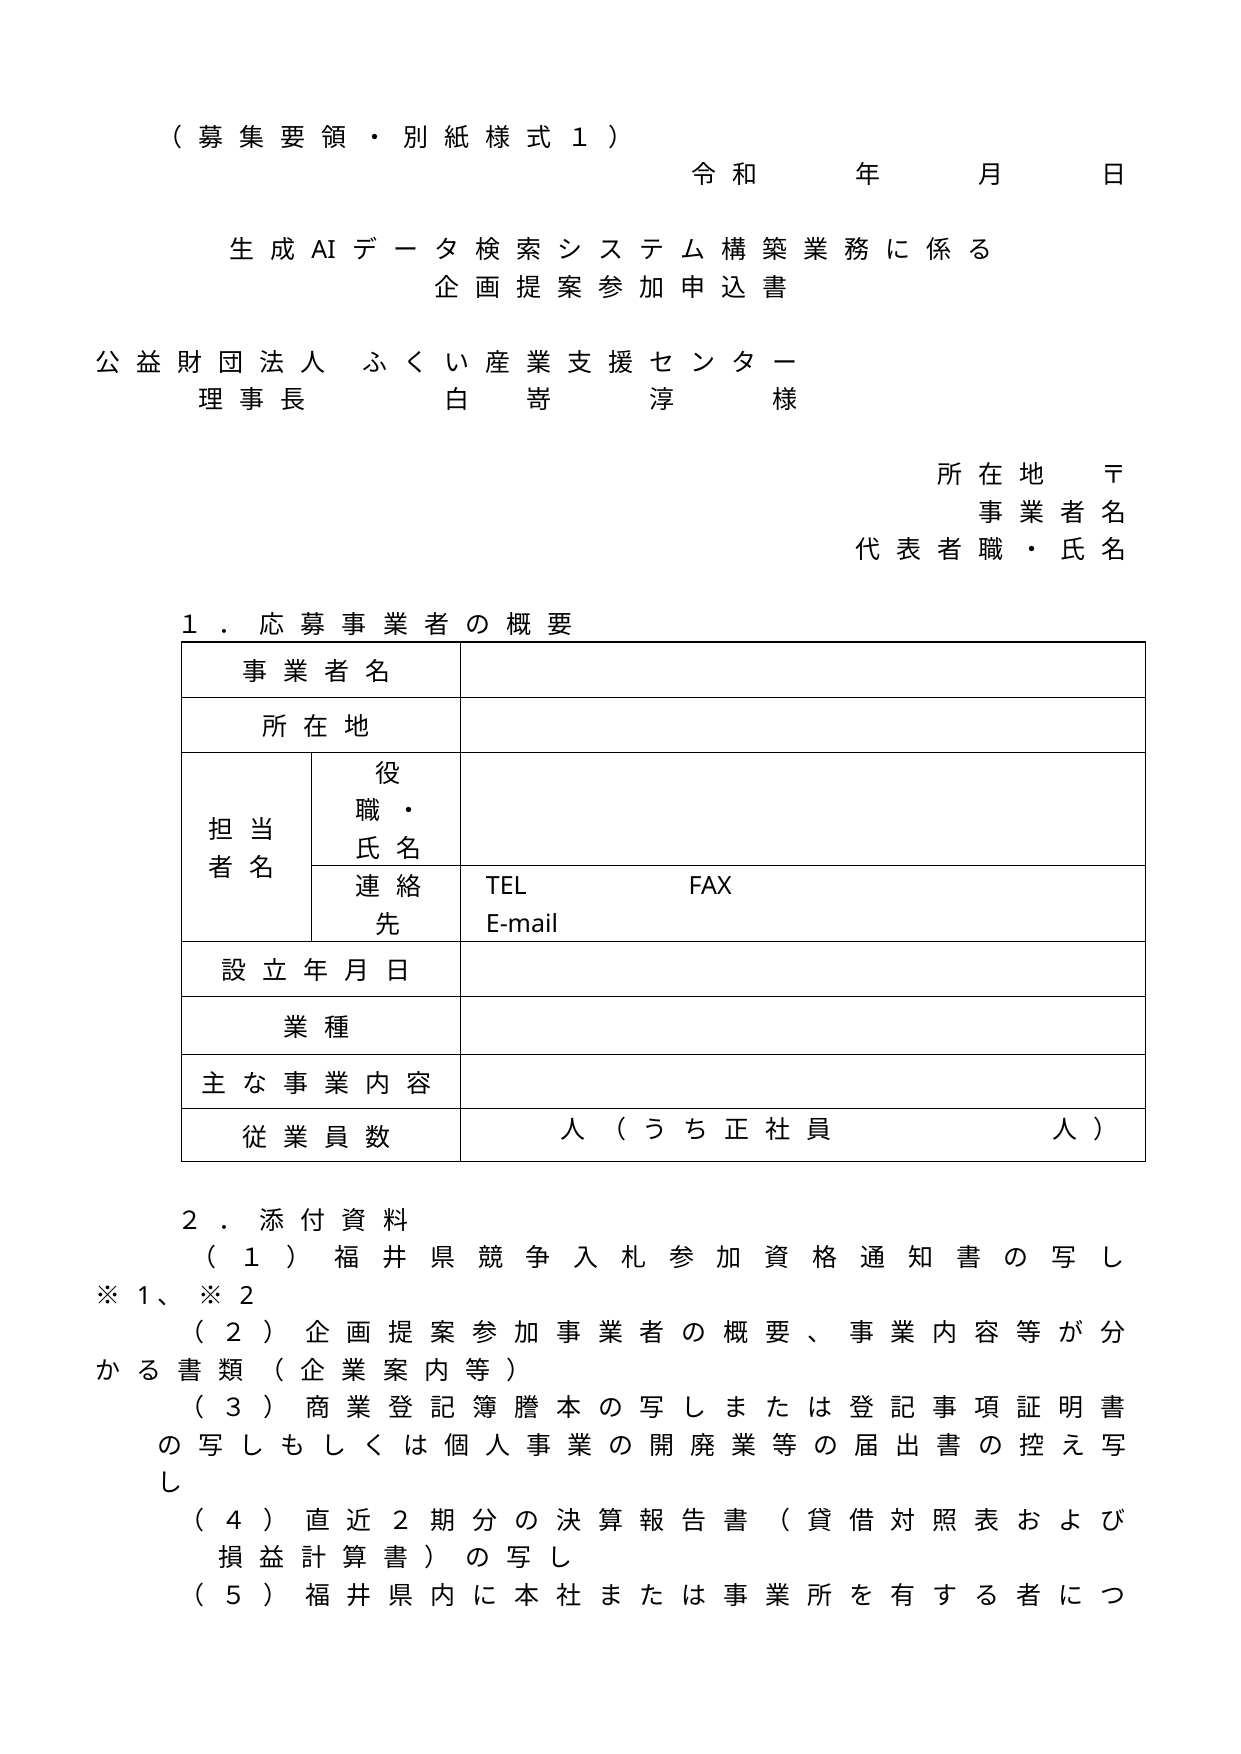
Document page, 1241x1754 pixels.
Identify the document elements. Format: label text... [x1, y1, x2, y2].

text 企画提案参加申込書 [96, 266, 1142, 304]
text （４）直近２期分の決算報告書（貸借対照表および損益計算書）の写し [96, 1500, 1142, 1575]
text （２）企画提案参加事業者の概要、事業内容等が分かる書類（企業案内等） [96, 1312, 1142, 1387]
text ２．添付資料 [96, 1200, 1142, 1237]
text （３）商業登記簿謄本の写しまたは登記事項証明書の写しもしくは個人事業の開廃業等の届出書の控え写し [96, 1387, 1142, 1500]
table_cell [461, 997, 1145, 1053]
table_cell 従業員数 [182, 1109, 460, 1161]
table_header [461, 643, 1145, 697]
table_header 事業者名 [182, 643, 460, 697]
table_cell [461, 1055, 1145, 1108]
table_cell 設立年月日 [182, 942, 460, 996]
table_cell 役職・氏名 [312, 753, 460, 865]
table_cell 人（うち正社員 人） [461, 1109, 1145, 1161]
text 所在地 〒 [96, 454, 1142, 491]
table_cell 所在地 [182, 698, 460, 752]
table_cell [461, 698, 1145, 752]
table_cell 業種 [182, 997, 460, 1053]
text 生成AIデータ検索システム構築業務に係る [96, 229, 1142, 266]
table_cell [461, 942, 1145, 996]
table_cell 主な事業内容 [182, 1055, 460, 1108]
text （１）福井県競争入札参加資格通知書の写し※1、※2 [96, 1237, 1142, 1312]
text 事業者名 [96, 491, 1142, 529]
text 公益財団法人 ふくい産業支援センター [96, 341, 1142, 379]
table_cell [461, 753, 1145, 865]
text １．応募事業者の概要 [96, 604, 1142, 641]
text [96, 1575, 1142, 1612]
table_cell 担当者名 [182, 753, 311, 941]
table_cell 連絡先 [312, 866, 460, 941]
text 理事長 白 嵜 淳 様 [96, 379, 1142, 416]
text 代表者職・氏名 [96, 529, 1142, 566]
text （募集要領・別紙様式１） [96, 116, 1142, 154]
text 令和 年 月 日 [96, 154, 1142, 191]
table_cell TEL FAX E-mail [461, 866, 1145, 941]
